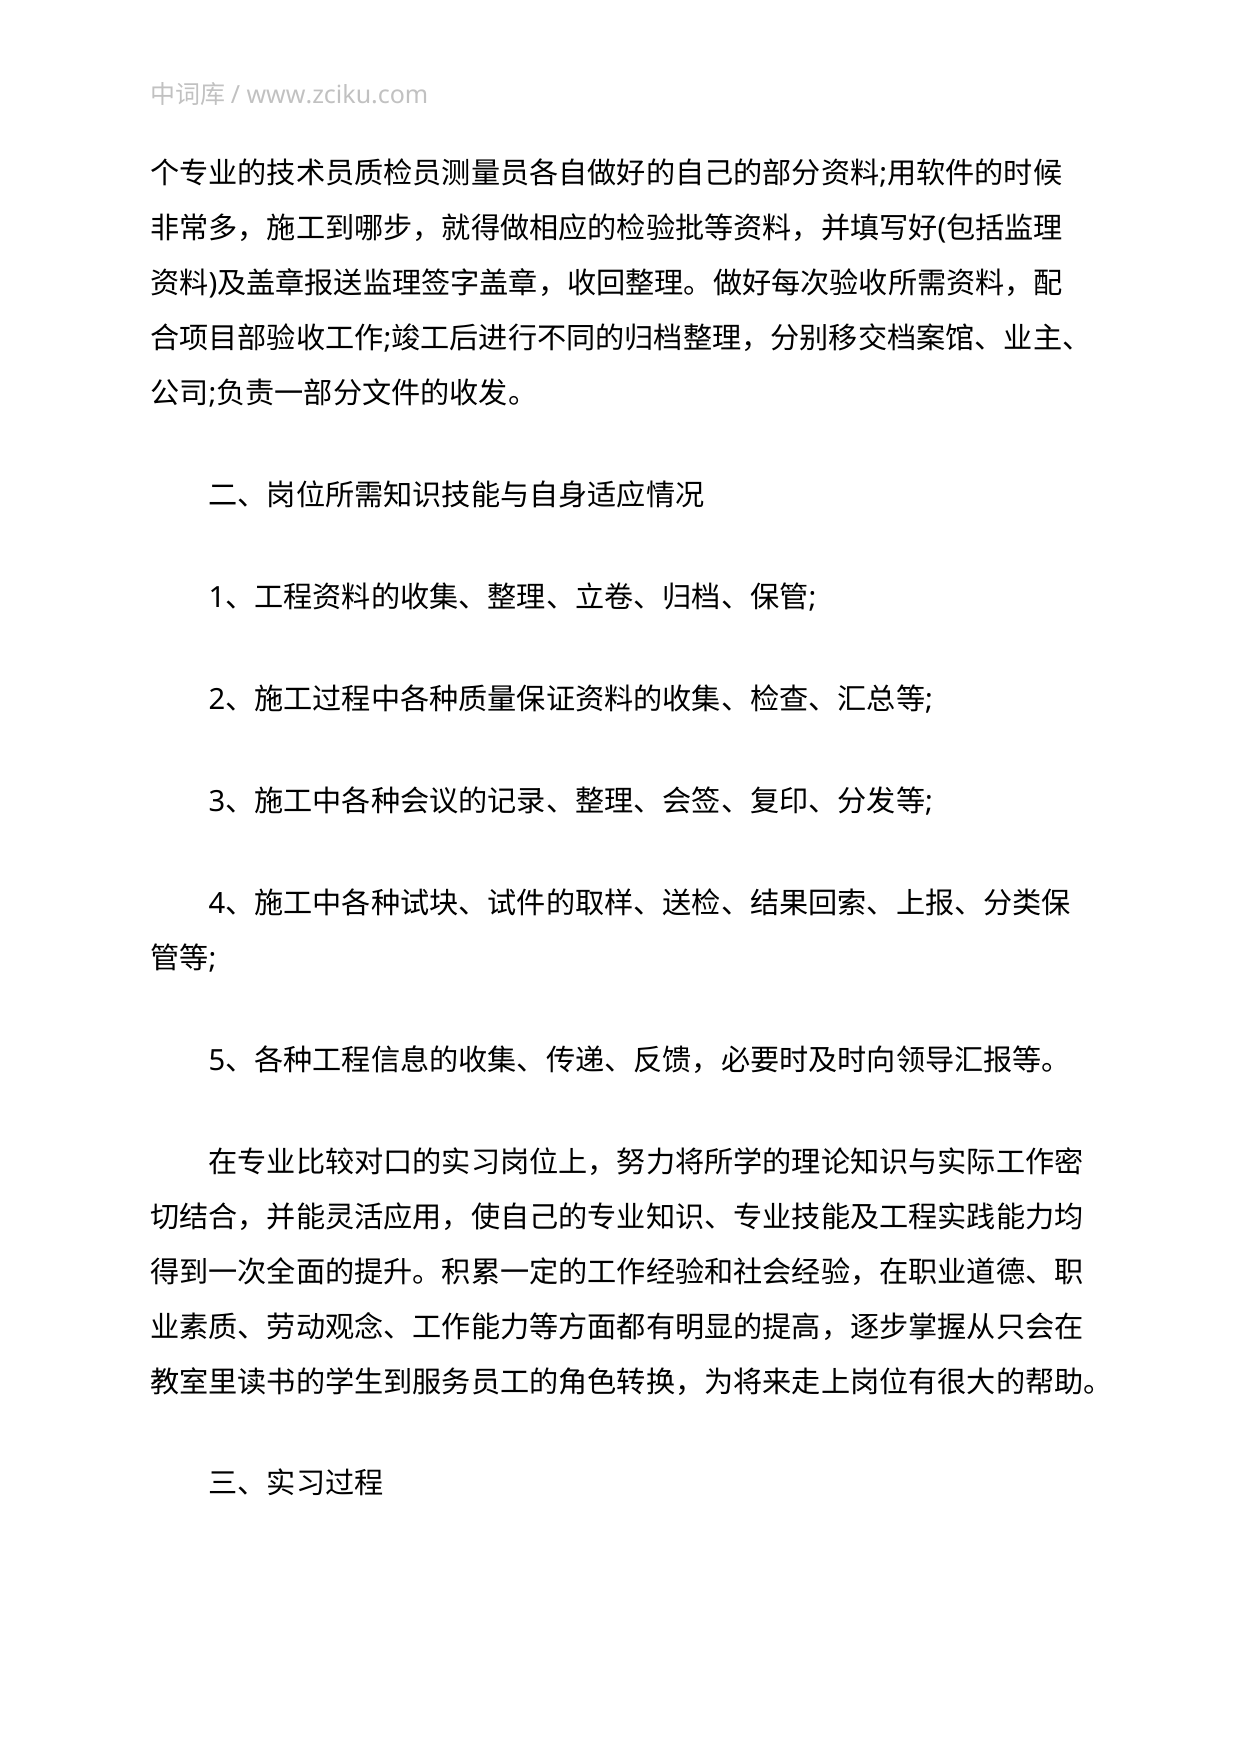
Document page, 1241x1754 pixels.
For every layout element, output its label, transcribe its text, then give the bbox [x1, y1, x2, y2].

text 2、施工过程中各种质量保证资料的收集、检查、汇总等; [150, 676, 1090, 718]
text 二、岗位所需知识技能与自身适应情况 [150, 472, 1090, 514]
text 三、实习过程 [150, 1460, 1090, 1502]
text 4、施工中各种试块、试件的取样、送检、结果回索、上报、分类保管等; [150, 880, 1090, 977]
text 1、工程资料的收集、整理、立卷、归档、保管; [150, 574, 1090, 616]
text 在专业比较对口的实习岗位上，努力将所学的理论知识与实际工作密切结合，并能灵活应用，使自己的专业知识、专业技能及工程实践能力均得到一次全面的提升。积累一定的工作经验和社会经验，在职业道德、职业素质、劳动观念、工作能力等方面都有明显的提高，逐步掌握从只会在教室里读书的学生到服务员工的角色转换，为将来走上岗位有很大的帮助。 [150, 1139, 1090, 1401]
text 3、施工中各种会议的记录、整理、会签、复印、分发等; [150, 778, 1090, 820]
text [150, 150, 1090, 412]
text 5、各种工程信息的收集、传递、反馈，必要时及时向领导汇报等。 [150, 1037, 1090, 1079]
